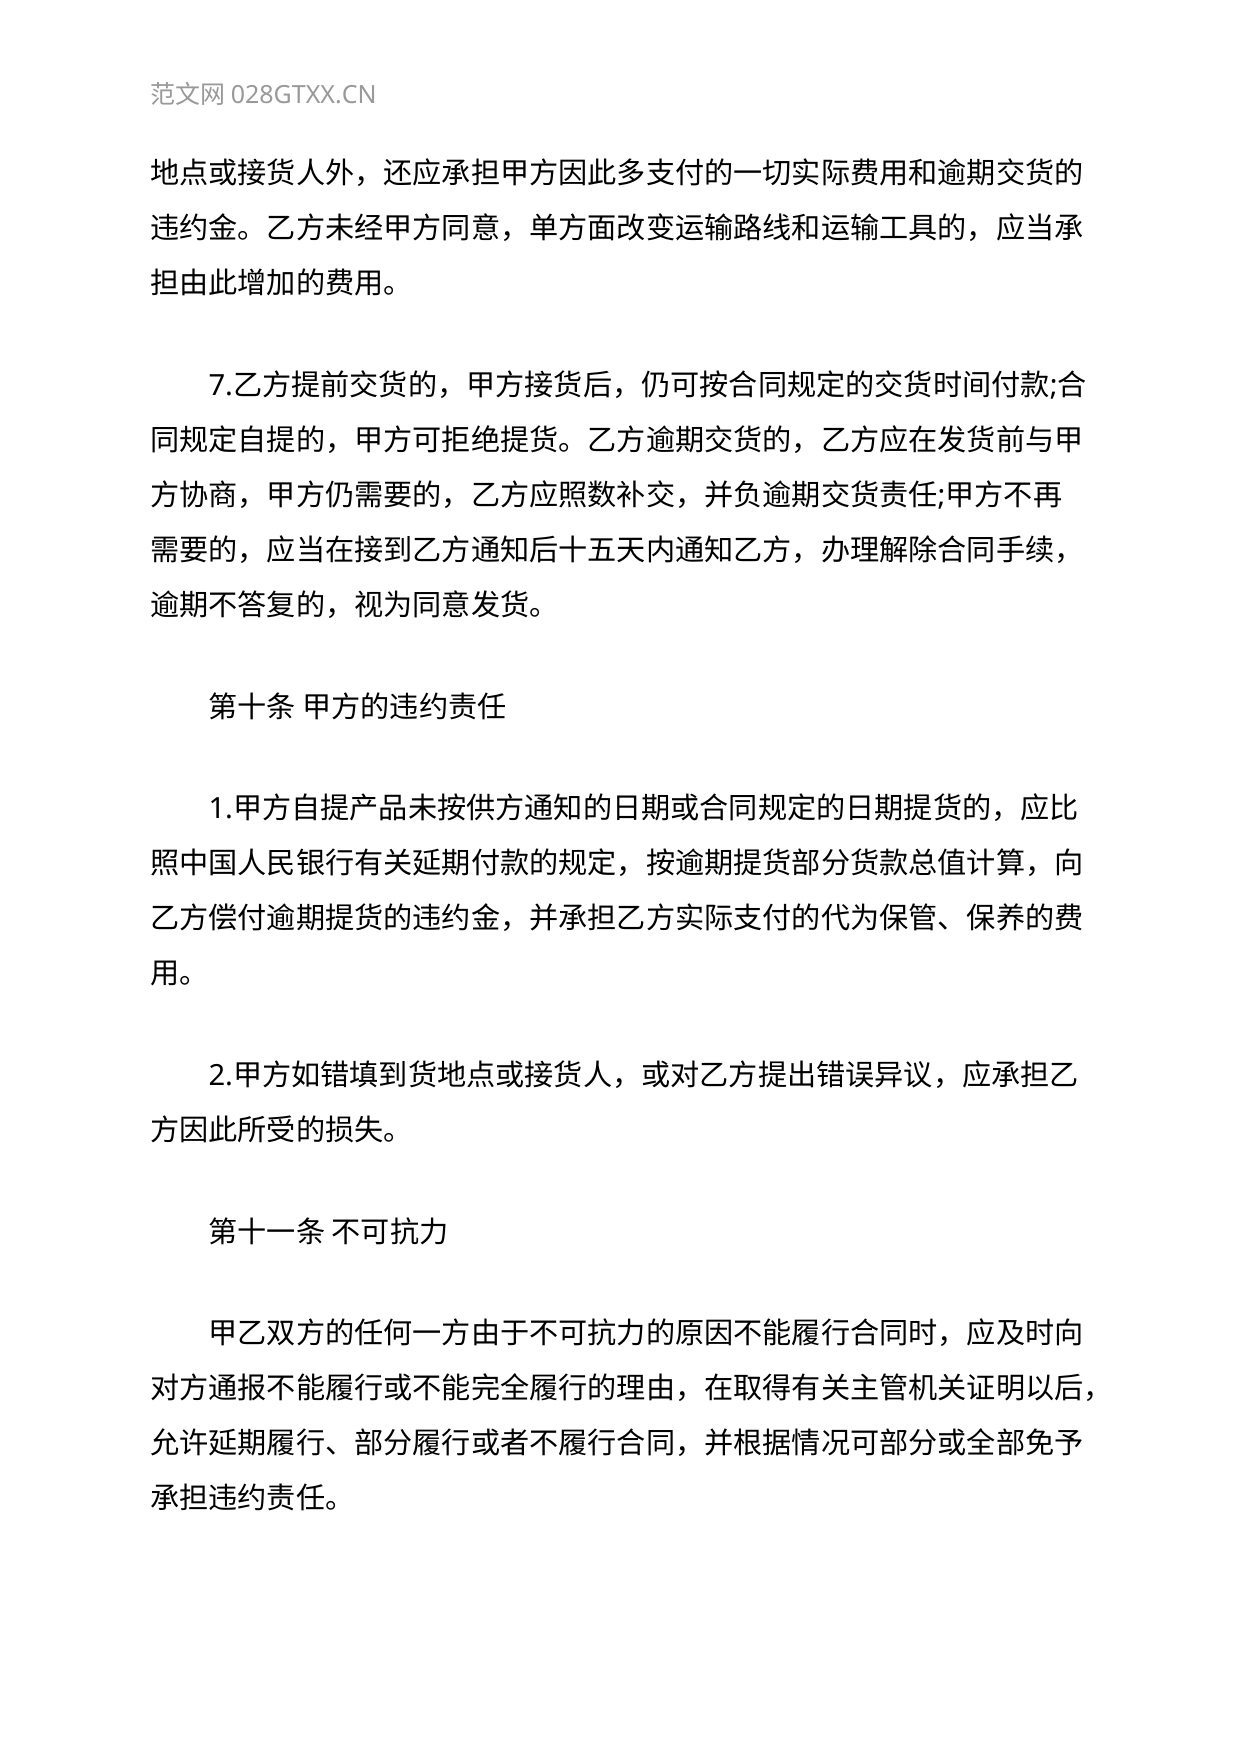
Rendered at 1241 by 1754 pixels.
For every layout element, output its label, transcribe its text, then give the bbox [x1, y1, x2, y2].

text 甲乙双方的任何一方由于不可抗力的原因不能履行合同时，应及时向对方通报不能履行或不能完全履行的理由，在取得有关主管机关证明以后，允许延期履行、部分履行或者不履行合同，并根据情况可部分或全部免予承担违约责任。 [150, 1310, 1090, 1517]
text 7.乙方提前交货的，甲方接货后，仍可按合同规定的交货时间付款;合同规定自提的，甲方可拒绝提货。乙方逾期交货的，乙方应在发货前与甲方协商，甲方仍需要的，乙方应照数补交，并负逾期交货责任;甲方不再需要的，应当在接到乙方通知后十五天内通知乙方，办理解除合同手续，逾期不答复的，视为同意发货。 [150, 362, 1090, 624]
text 1.甲方自提产品未按供方通知的日期或合同规定的日期提货的，应比照中国人民银行有关延期付款的规定，按逾期提货部分货款总值计算，向乙方偿付逾期提货的违约金，并承担乙方实际支付的代为保管、保养的费用。 [150, 785, 1090, 992]
text 2.甲方如错填到货地点或接货人，或对乙方提出错误异议，应承担乙方因此所受的损失。 [150, 1051, 1090, 1149]
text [150, 150, 1090, 302]
text 第十条 甲方的违约责任 [150, 683, 1090, 725]
text 第十一条 不可抗力 [150, 1208, 1090, 1251]
